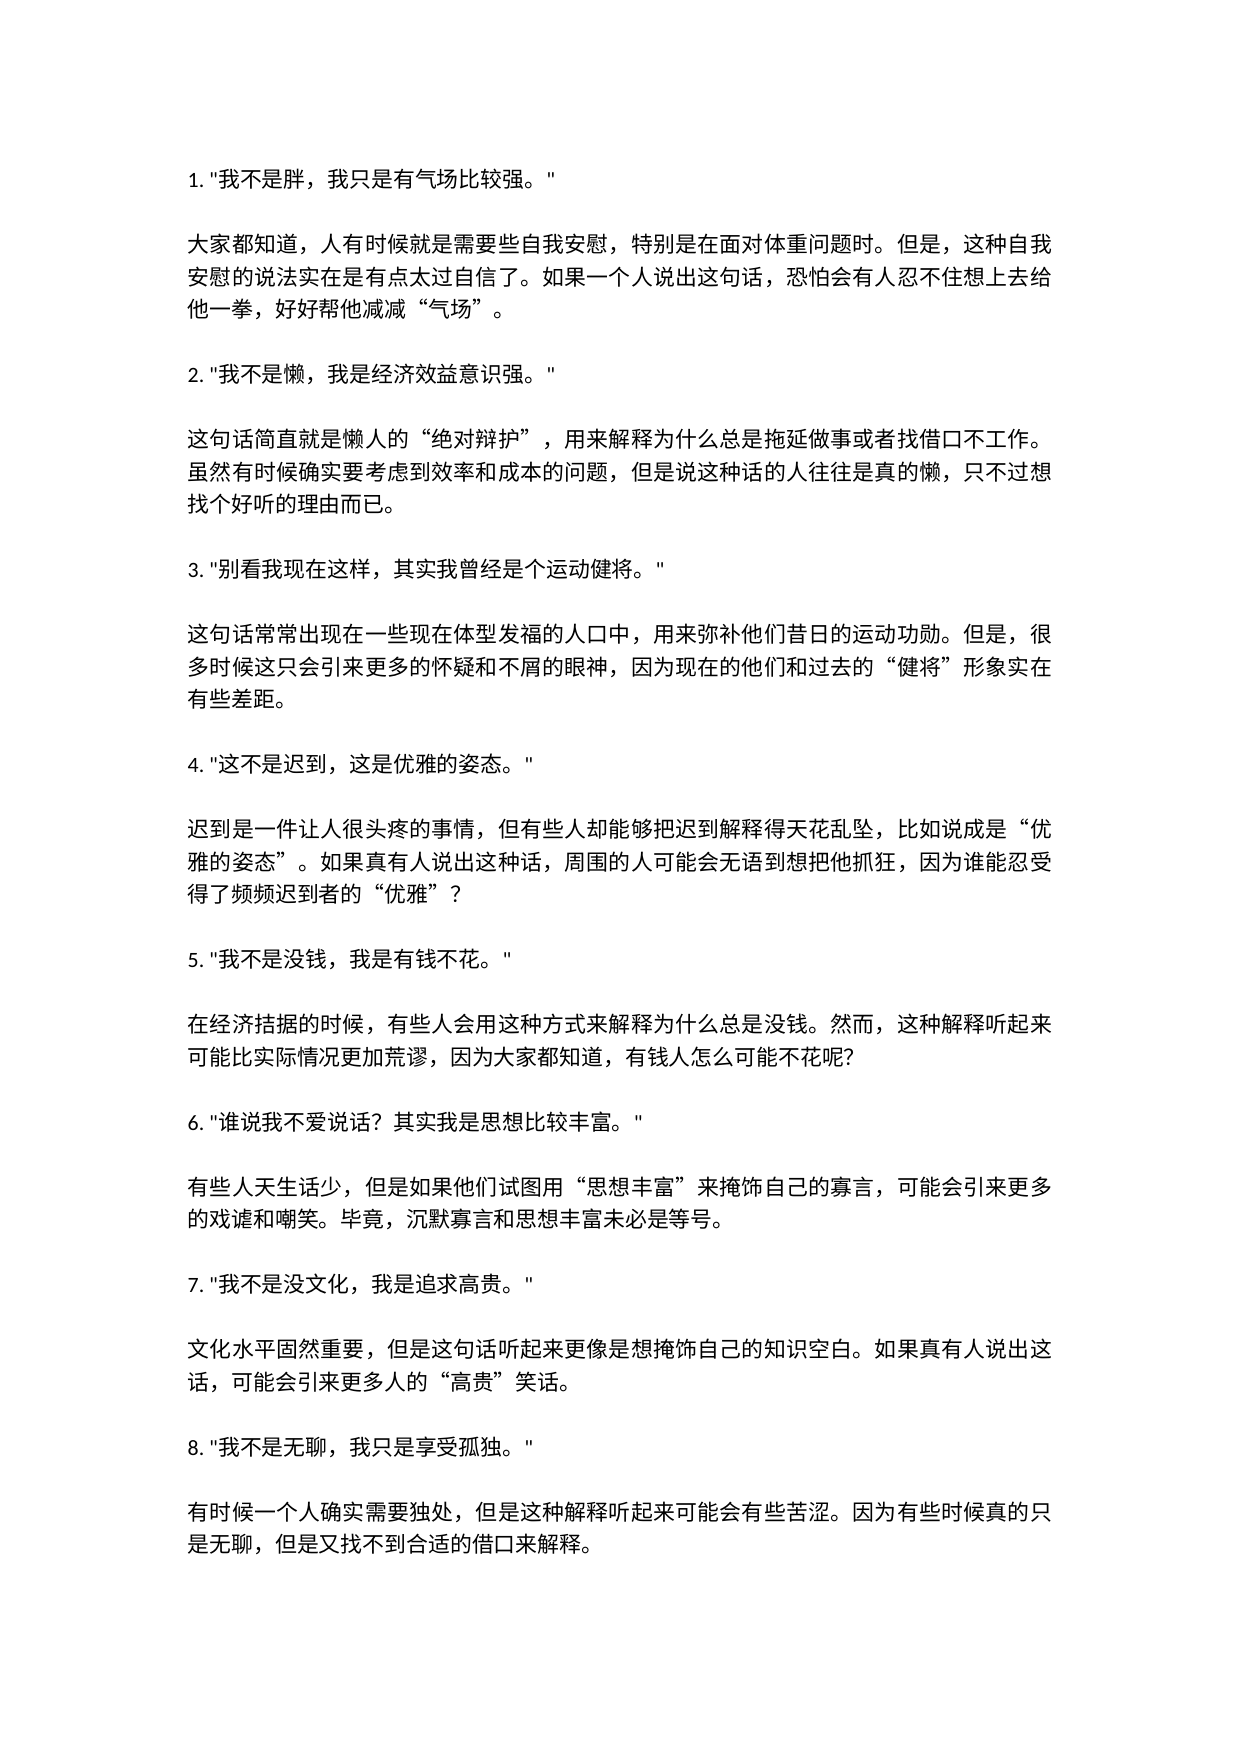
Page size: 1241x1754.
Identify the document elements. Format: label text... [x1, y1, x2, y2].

text 7. "我不是没文化，我是追求高贵。" [187, 1267, 1053, 1299]
text 迟到是一件让人很头疼的事情，但有些人却能够把迟到解释得天花乱坠，比如说成是“优雅的姿态”。如果真有人说出这种话，周围的人可能会无语到想把他抓狂，因为谁能忍受得了频频迟到者的“优雅”？ [187, 812, 1053, 909]
text 4. "这不是迟到，这是优雅的姿态。" [187, 747, 1053, 779]
text 8. "我不是无聊，我只是享受孤独。" [187, 1429, 1053, 1462]
text 这句话常常出现在一些现在体型发福的人口中，用来弥补他们昔日的运动功勋。但是，很多时候这只会引来更多的怀疑和不屑的眼神，因为现在的他们和过去的“健将”形象实在有些差距。 [187, 617, 1053, 714]
text 6. "谁说我不爱说话？其实我是思想比较丰富。" [187, 1104, 1053, 1137]
text 文化水平固然重要，但是这句话听起来更像是想掩饰自己的知识空白。如果真有人说出这话，可能会引来更多人的“高贵”笑话。 [187, 1332, 1053, 1397]
text 2. "我不是懒，我是经济效益意识强。" [187, 357, 1053, 389]
text 1. "我不是胖，我只是有气场比较强。" [187, 162, 1053, 194]
text 大家都知道，人有时候就是需要些自我安慰，特别是在面对体重问题时。但是，这种自我安慰的说法实在是有点太过自信了。如果一个人说出这句话，恐怕会有人忍不住想上去给他一拳，好好帮他减减“气场”。 [187, 227, 1053, 324]
text 有些人天生话少，但是如果他们试图用“思想丰富”来掩饰自己的寡言，可能会引来更多的戏谑和嘲笑。毕竟，沉默寡言和思想丰富未必是等号。 [187, 1169, 1053, 1234]
text 有时候一个人确实需要独处，但是这种解释听起来可能会有些苦涩。因为有些时候真的只是无聊，但是又找不到合适的借口来解释。 [187, 1494, 1053, 1559]
text 这句话简直就是懒人的“绝对辩护”，用来解释为什么总是拖延做事或者找借口不工作。虽然有时候确实要考虑到效率和成本的问题，但是说这种话的人往往是真的懒，只不过想找个好听的理由而已。 [187, 422, 1053, 519]
text 3. "别看我现在这样，其实我曾经是个运动健将。" [187, 552, 1053, 584]
text 在经济拮据的时候，有些人会用这种方式来解释为什么总是没钱。然而，这种解释听起来可能比实际情况更加荒谬，因为大家都知道，有钱人怎么可能不花呢？ [187, 1007, 1053, 1072]
text 5. "我不是没钱，我是有钱不花。" [187, 942, 1053, 974]
